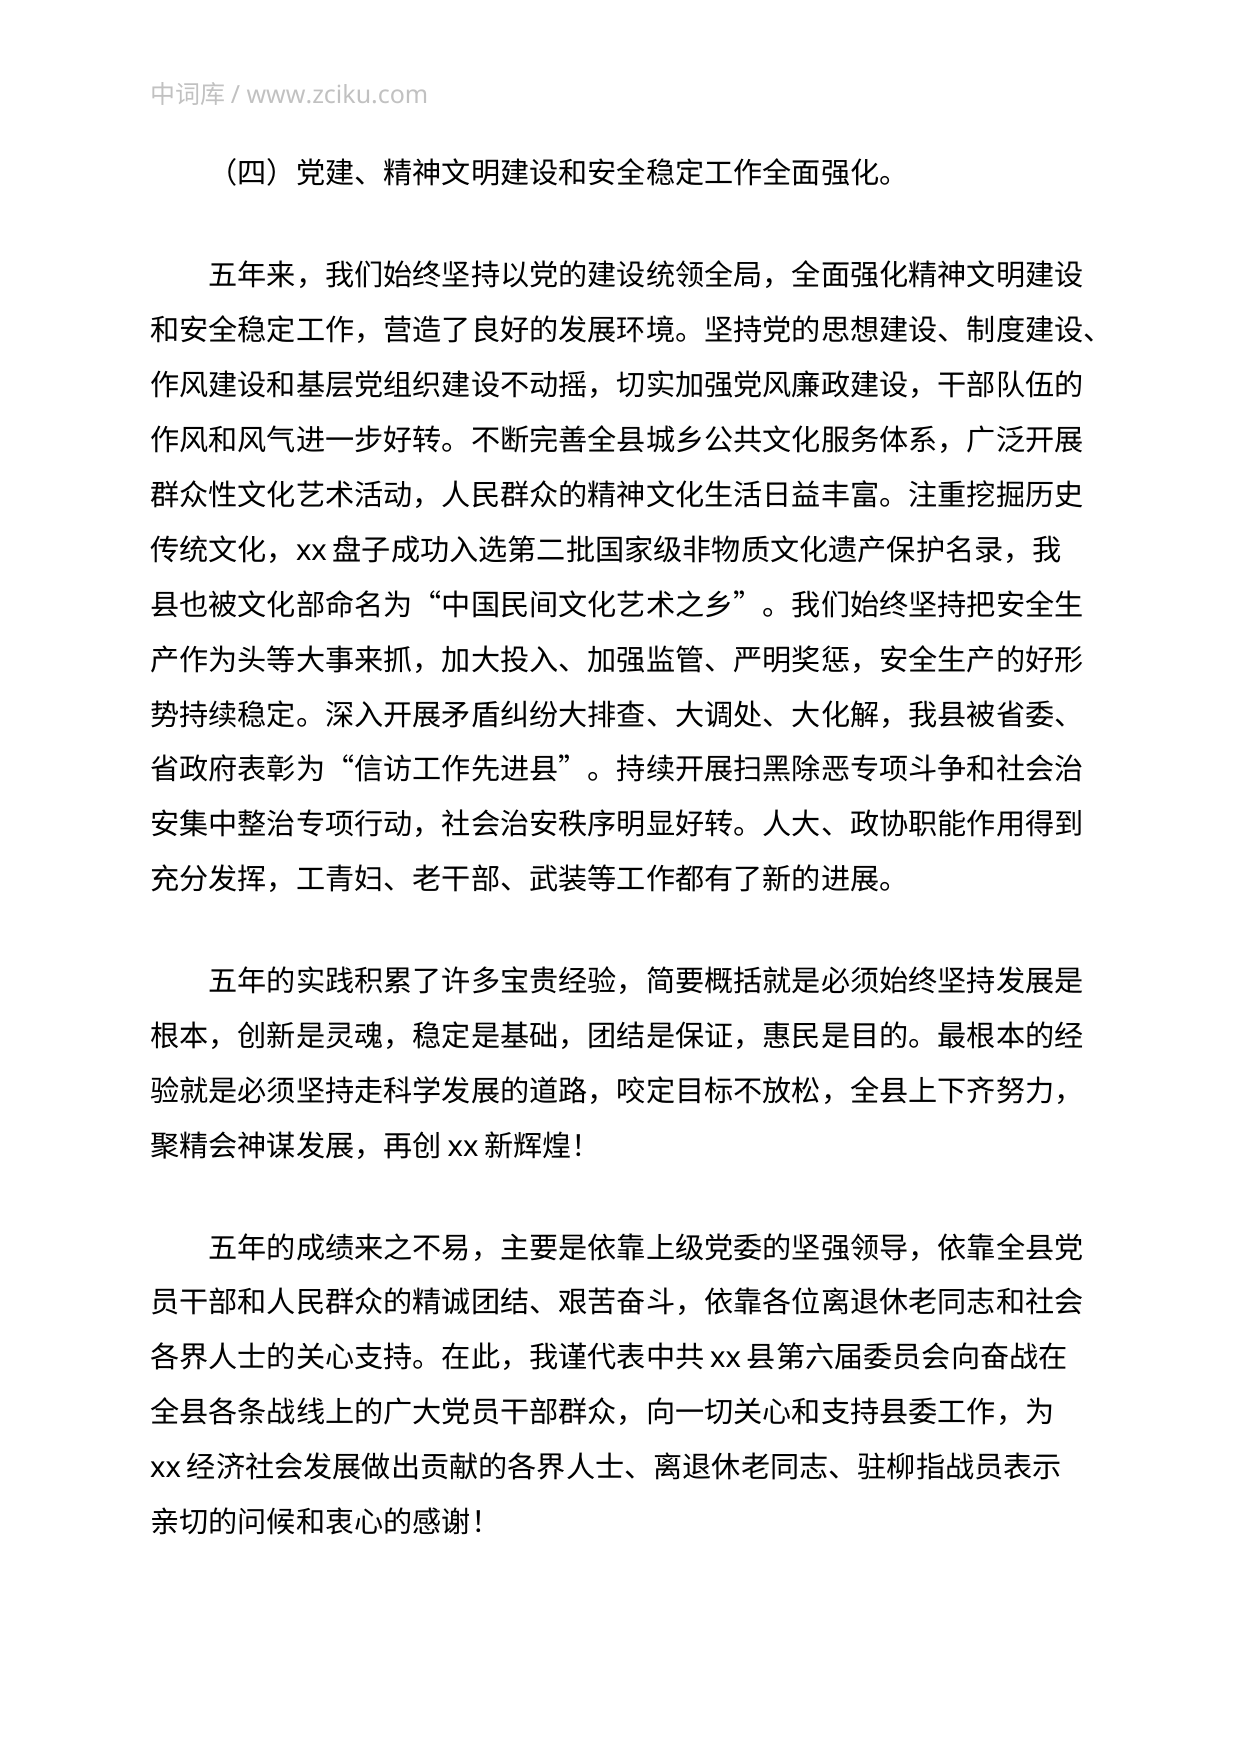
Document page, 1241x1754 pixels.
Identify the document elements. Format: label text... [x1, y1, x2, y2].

text （四）党建、精神文明建设和安全稳定工作全面强化。 [150, 150, 1090, 192]
text 五年的实践积累了许多宝贵经验，简要概括就是必须始终坚持发展是根本，创新是灵魂，稳定是基础，团结是保证，惠民是目的。最根本的经验就是必须坚持走科学发展的道路，咬定目标不放松，全县上下齐努力，聚精会神谋发展，再创xx新辉煌！ [150, 957, 1090, 1164]
text 五年的成绩来之不易，主要是依靠上级党委的坚强领导，依靠全县党员干部和人民群众的精诚团结、艰苦奋斗，依靠各位离退休老同志和社会各界人士的关心支持。在此，我谨代表中共xx县第六届委员会向奋战在全县各条战线上的广大党员干部群众，向一切关心和支持县委工作，为xx经济社会发展做出贡献的各界人士、离退休老同志、驻柳指战员表示亲切的问候和衷心的感谢！ [150, 1224, 1090, 1541]
text 五年来，我们始终坚持以党的建设统领全局，全面强化精神文明建设和安全稳定工作，营造了良好的发展环境。坚持党的思想建设、制度建设、作风建设和基层党组织建设不动摇，切实加强党风廉政建设，干部队伍的作风和风气进一步好转。不断完善全县城乡公共文化服务体系，广泛开展群众性文化艺术活动，人民群众的精神文化生活日益丰富。注重挖掘历史传统文化，xx盘子成功入选第二批国家级非物质文化遗产保护名录，我县也被文化部命名为“中国民间文化艺术之乡”。我们始终坚持把安全生产作为头等大事来抓，加大投入、加强监管、严明奖惩，安全生产的好形势持续稳定。深入开展矛盾纠纷大排查、大调处、大化解，我县被省委、省政府表彰为“信访工作先进县”。持续开展扫黑除恶专项斗争和社会治安集中整治专项行动，社会治安秩序明显好转。人大、政协职能作用得到充分发挥，工青妇、老干部、武装等工作都有了新的进展。 [150, 252, 1090, 898]
